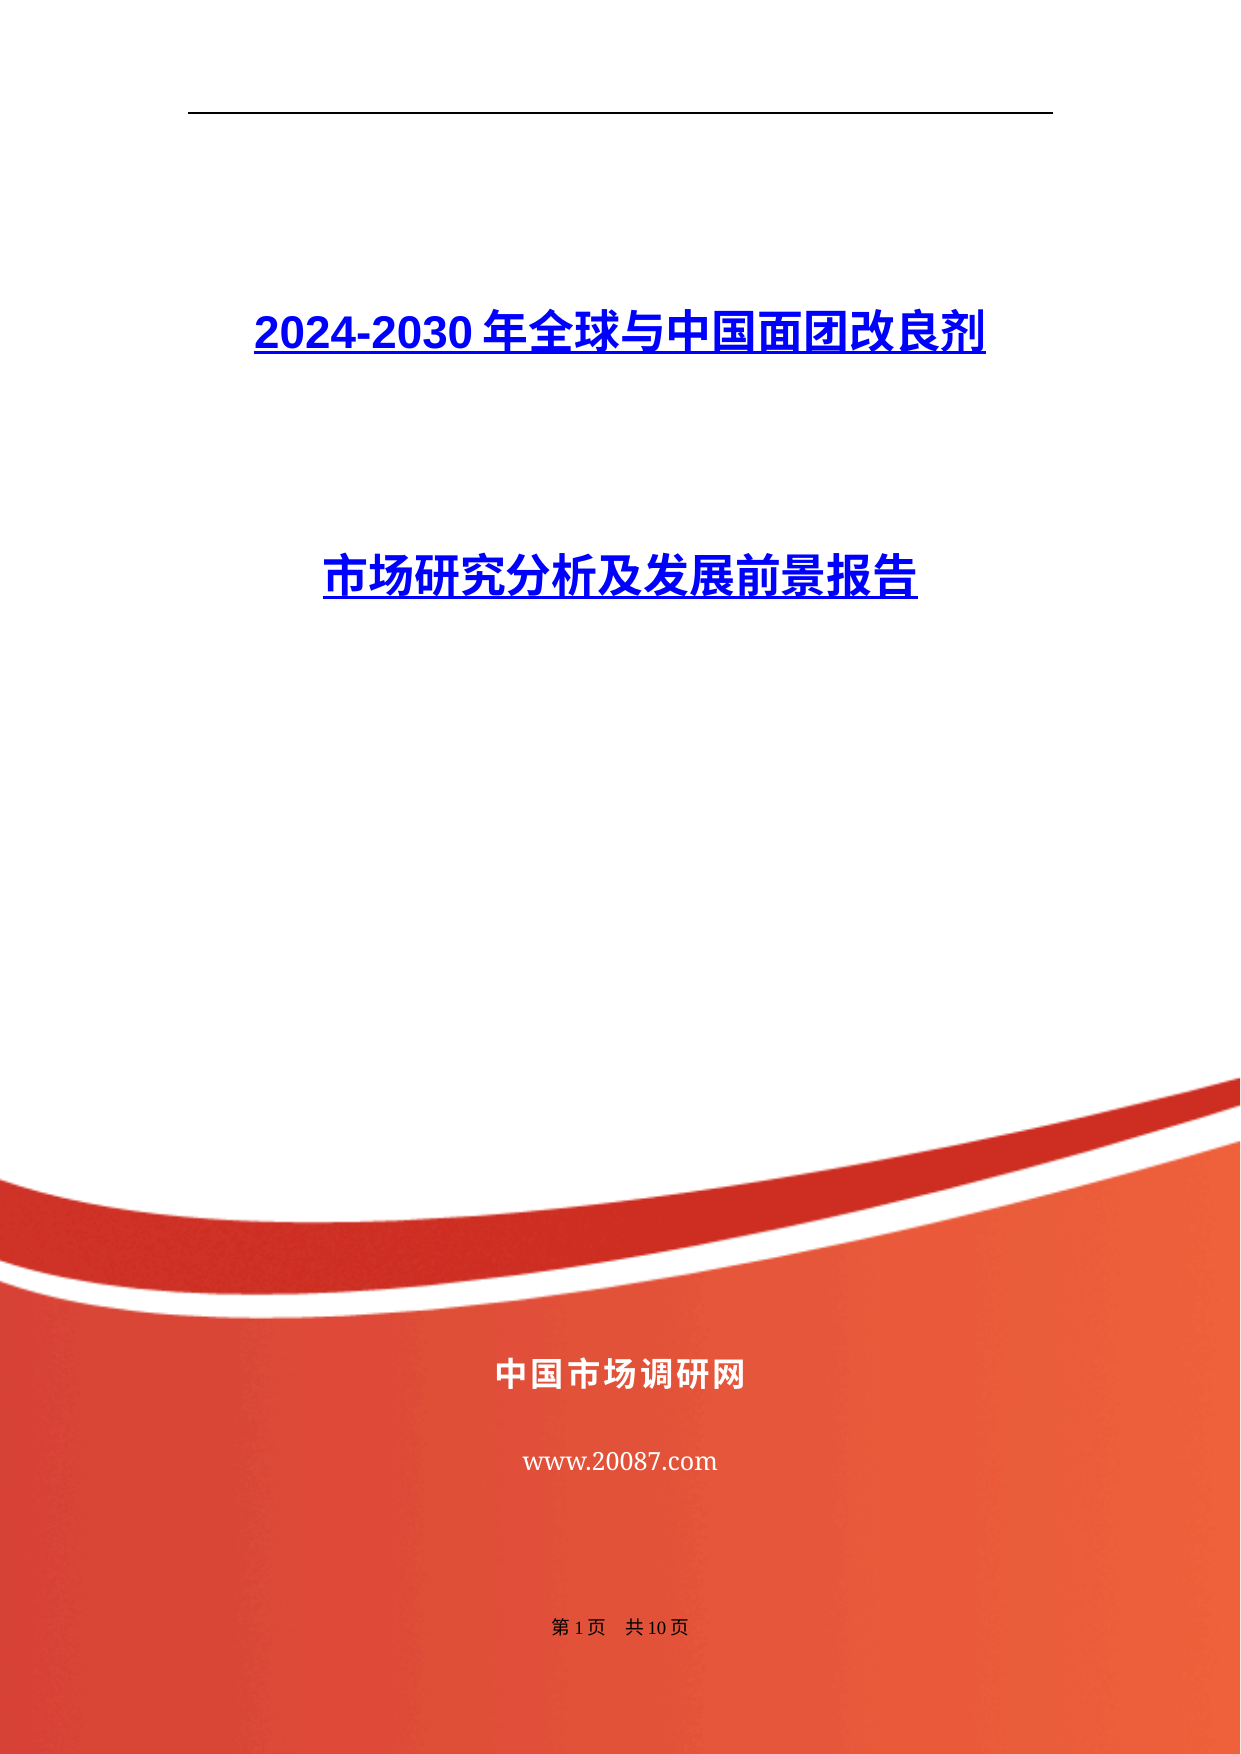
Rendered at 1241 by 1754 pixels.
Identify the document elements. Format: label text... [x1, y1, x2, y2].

picture [0, 1006, 1241, 1754]
text www.20087.com [187, 1428, 1053, 1493]
table_header 2024-2030年全球与中国面团改良剂市场研究分析及发展前景报告 [188, 207, 1053, 773]
subtitle 中国市场调研网 [187, 1339, 1053, 1404]
